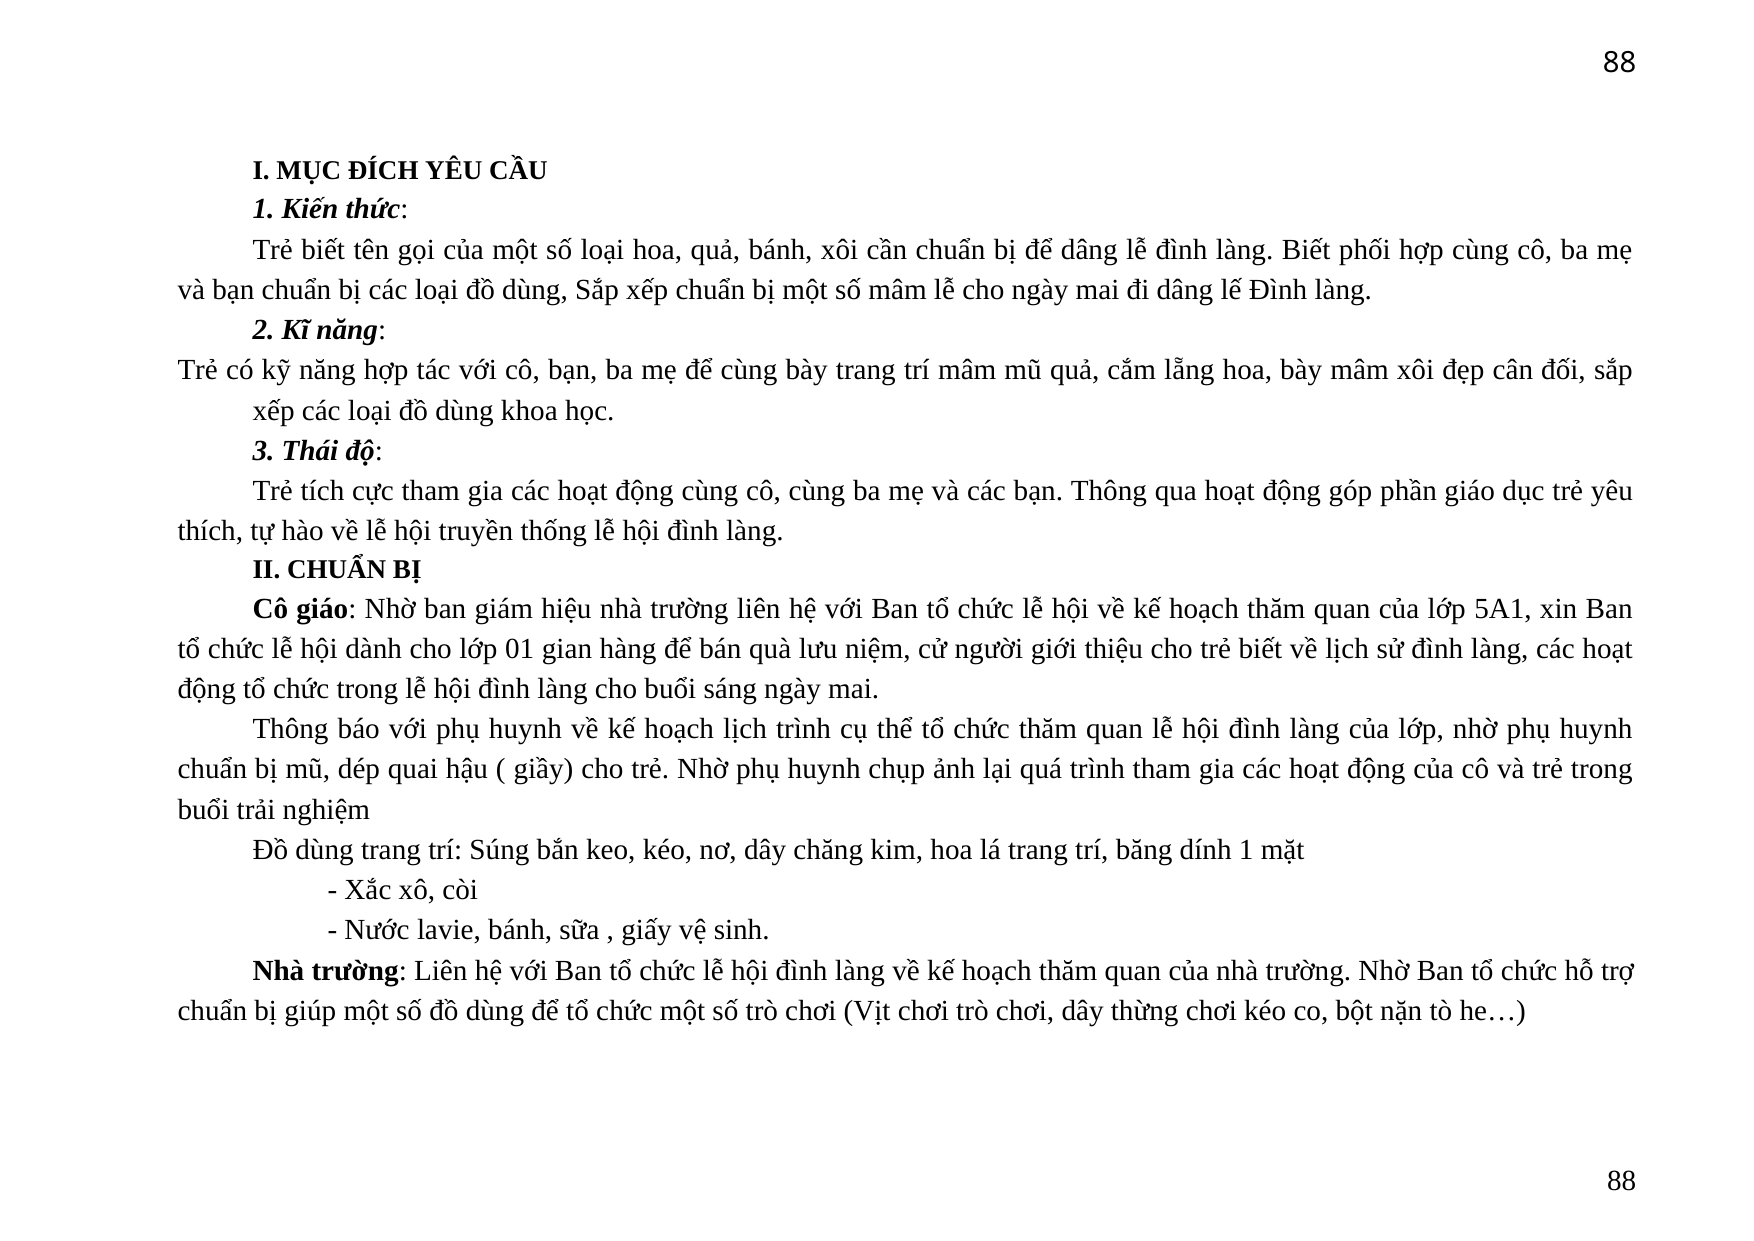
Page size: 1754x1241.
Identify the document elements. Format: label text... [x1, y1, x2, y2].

list 1. Kiến thức: [252, 192, 1636, 225]
list Thông báo với phụ huynh về kế hoạch lịch trình cụ thể tổ chức thăm quan lễ hội đình làng của lớp, nhờ phụ huynh chuẩn bị mũ, dép quai hậu ( giầy) cho trẻ. Nhờ phụ huynh chụp ảnh lại quá trình tham gia các hoạt động của cô và trẻ trong buổi trải nghiệm [140, 711, 1636, 825]
list - Nước lavie, bánh, sữa , giấy vệ sinh. [215, 912, 1636, 946]
list - Xắc xô, còi [215, 872, 1636, 906]
list Trẻ biết tên gọi của một số loại hoa, quả, bánh, xôi cần chuẩn bị để dâng lễ đình làng. Biết phối hợp cùng cô, ba mẹ và bạn chuẩn bị các loại đồ dùng, Sắp xếp chuẩn bị một số mâm lễ cho ngày mai đi dâng lế Đình làng. [177, 232, 1636, 306]
list 3. Thái độ: [252, 433, 1636, 466]
list Trẻ có kỹ năng hợp tác với cô, bạn, ba mẹ để cùng bày trang trí mâm mũ quả, cắm lẵng hoa, bày mâm xôi đẹp cân đối, sắp xếp các loại đồ dùng khoa học. [177, 352, 1636, 426]
list Trẻ tích cực tham gia các hoạt động cùng cô, cùng ba mẹ và các bạn. Thông qua hoạt động góp phần giáo dục trẻ yêu thích, tự hào về lễ hội truyền thống lễ hội đình làng. [140, 473, 1636, 547]
list 2. Kĩ năng: [252, 312, 1636, 346]
list Cô giáo: Nhờ ban giám hiệu nhà trường liên hệ với Ban tổ chức lễ hội về kế hoạch thăm quan của lớp 5A1, xin Ban tổ chức lễ hội dành cho lớp 01 gian hàng để bán quà lưu niệm, cử người giới thiệu cho trẻ biết về lịch sử đình làng, các hoạt động tổ chức trong lễ hội đình làng cho buổi sáng ngày mai. [140, 591, 1636, 705]
list II. CHUẨN BỊ [252, 553, 1636, 584]
list Đồ dùng trang trí: Súng bắn keo, kéo, nơ, dây chăng kim, hoa lá trang trí, băng dính 1 mặt [215, 832, 1636, 866]
list Nhà trường: Liên hệ với Ban tổ chức lễ hội đình làng về kế hoạch thăm quan của nhà trường. Nhờ Ban tổ chức hỗ trợ chuẩn bị giúp một số đồ dùng để tổ chức một số trò chơi (Vịt chơi trò chơi, dây thừng chơi kéo co, bột nặn tò he…) [177, 953, 1636, 1026]
list I. MỤC ĐÍCH YÊU CẦU [252, 154, 1636, 185]
